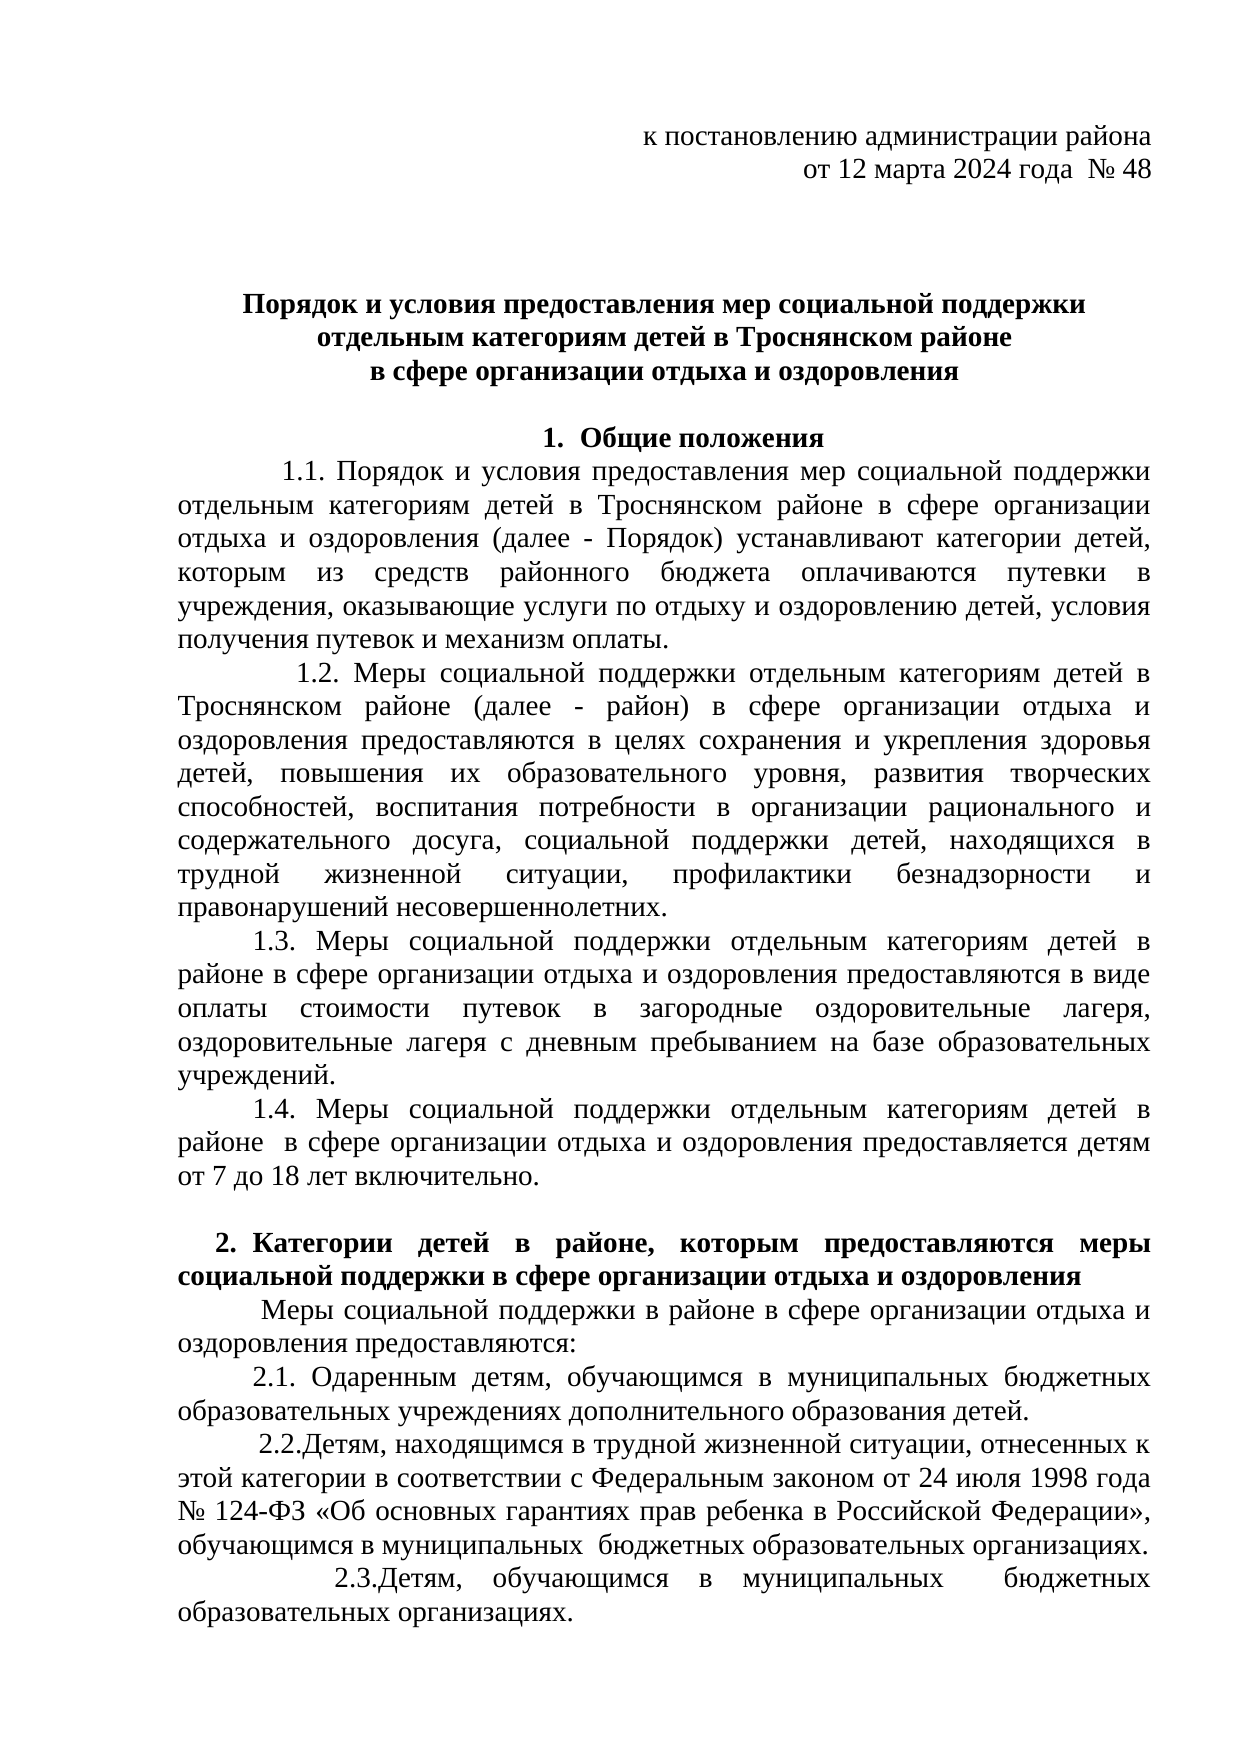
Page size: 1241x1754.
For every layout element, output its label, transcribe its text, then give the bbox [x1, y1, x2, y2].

text 1.1. Порядок и условия предоставления мер социальной поддержки отдельным категориям детей в Троснянском районе в сфере организации отдыха и оздоровления (далее - Порядок) устанавливают категории детей, которым из средств районного бюджета оплачиваются путевки в учреждения, оказывающие услуги по отдыху и оздоровлению детей, условия получения путевок и механизм оплаты. [177, 453, 1152, 655]
list Общие положения [215, 420, 1152, 453]
text 2.1. Одаренным детям, обучающимся в муниципальных бюджетных образовательных учреждениях дополнительного образования детей. [177, 1359, 1152, 1426]
text от 12 марта 2024 года № 48 [177, 152, 1152, 185]
text 2.2.Детям, находящимся в трудной жизненной ситуации, отнесенных к этой категории в соответствии с Федеральным законом от 24 июля 1998 года № 124-ФЗ «Об основных гарантиях прав ребенка в Российской Федерации», обучающимся в муниципальных бюджетных образовательных организациях. [177, 1426, 1152, 1560]
text Меры социальной поддержки в районе в сфере организации отдыха и оздоровления предоставляются: [177, 1292, 1152, 1359]
text 1.4. Меры социальной поддержки отдельным категориям детей в районе в сфере организации отдыха и оздоровления предоставляется детям от 7 до 18 лет включительно. [177, 1091, 1152, 1191]
text 1.3. Меры социальной поддержки отдельным категориям детей в районе в сфере организации отдыха и оздоровления предоставляются в виде оплаты стоимости путевок в загородные оздоровительные лагеря, оздоровительные лагеря с дневным пребыванием на базе образовательных учреждений. [177, 923, 1152, 1091]
text 2.3.Детям, обучающимся в муниципальных бюджетных образовательных организациях. [177, 1560, 1152, 1627]
text Порядок и условия предоставления мер социальной поддержки [177, 286, 1152, 319]
text к постановлению администрации района [177, 118, 1152, 152]
text отдельным категориям детей в Троснянском районе [177, 319, 1152, 353]
text 1.2. Меры социальной поддержки отдельным категориям детей в Троснянском районе (далее - район) в сфере организации отдыха и оздоровления предоставляются в целях сохранения и укрепления здоровья детей, повышения их образовательного уровня, развития творческих способностей, воспитания потребности в организации рационального и содержательного досуга, социальной поддержки детей, находящихся в трудной жизненной ситуации, профилактики безнадзорности и правонарушений несовершеннолетних. [177, 655, 1152, 923]
list Категории детей в районе, которым предоставляются меры социальной поддержки в сфере организации отдыха и оздоровления [177, 1225, 1152, 1292]
text в сфере организации отдыха и оздоровления [177, 353, 1152, 386]
